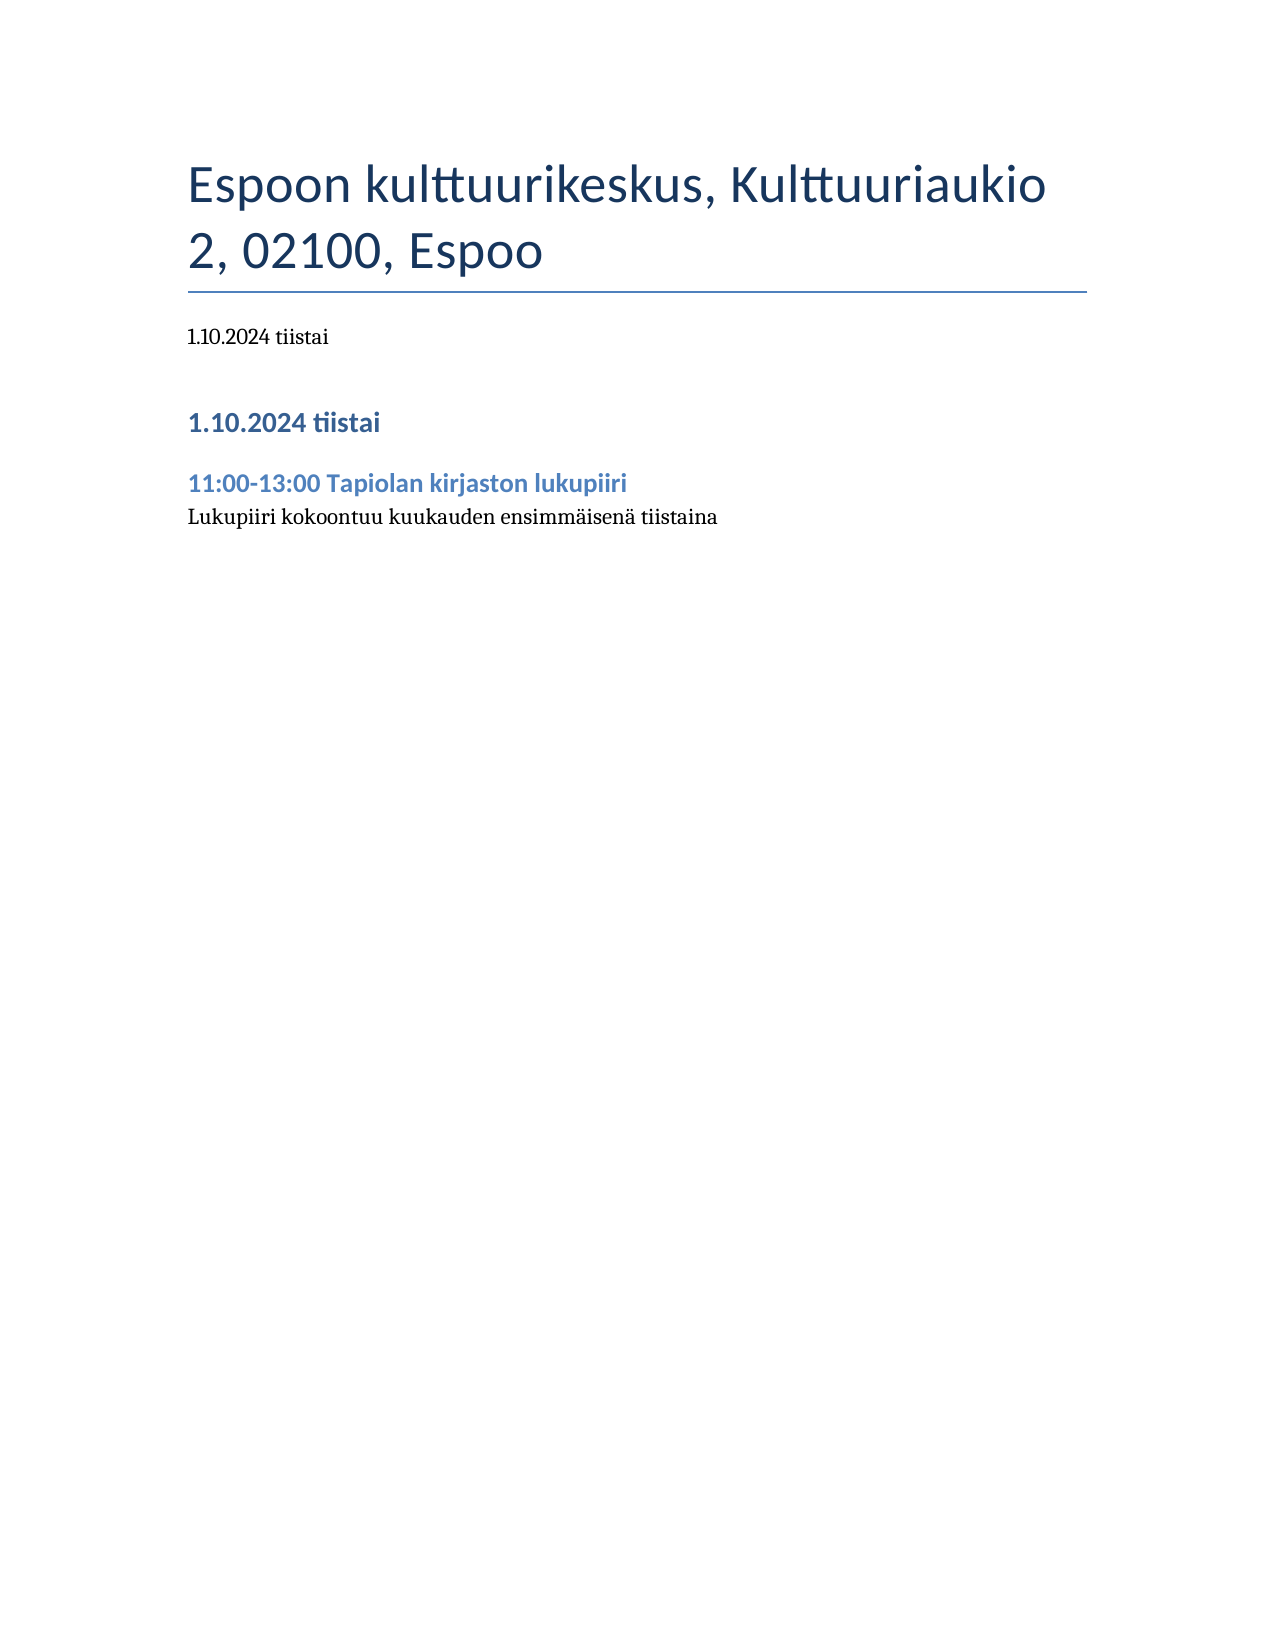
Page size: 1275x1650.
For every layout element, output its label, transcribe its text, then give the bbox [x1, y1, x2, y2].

text 1.10.2024 tiistai [187, 324, 1087, 350]
title Espoon kulttuurikeskus, Kulttuuriaukio 2, 02100, Espoo [187, 150, 1087, 293]
subtitle 1.10.2024 tiistai [187, 404, 1087, 440]
text Lukupiiri kokoontuu kuukauden ensimmäisenä tiistaina [187, 504, 1087, 530]
subtitle 11:00-13:00 Tapiolan kirjaston lukupiiri [187, 466, 1087, 499]
